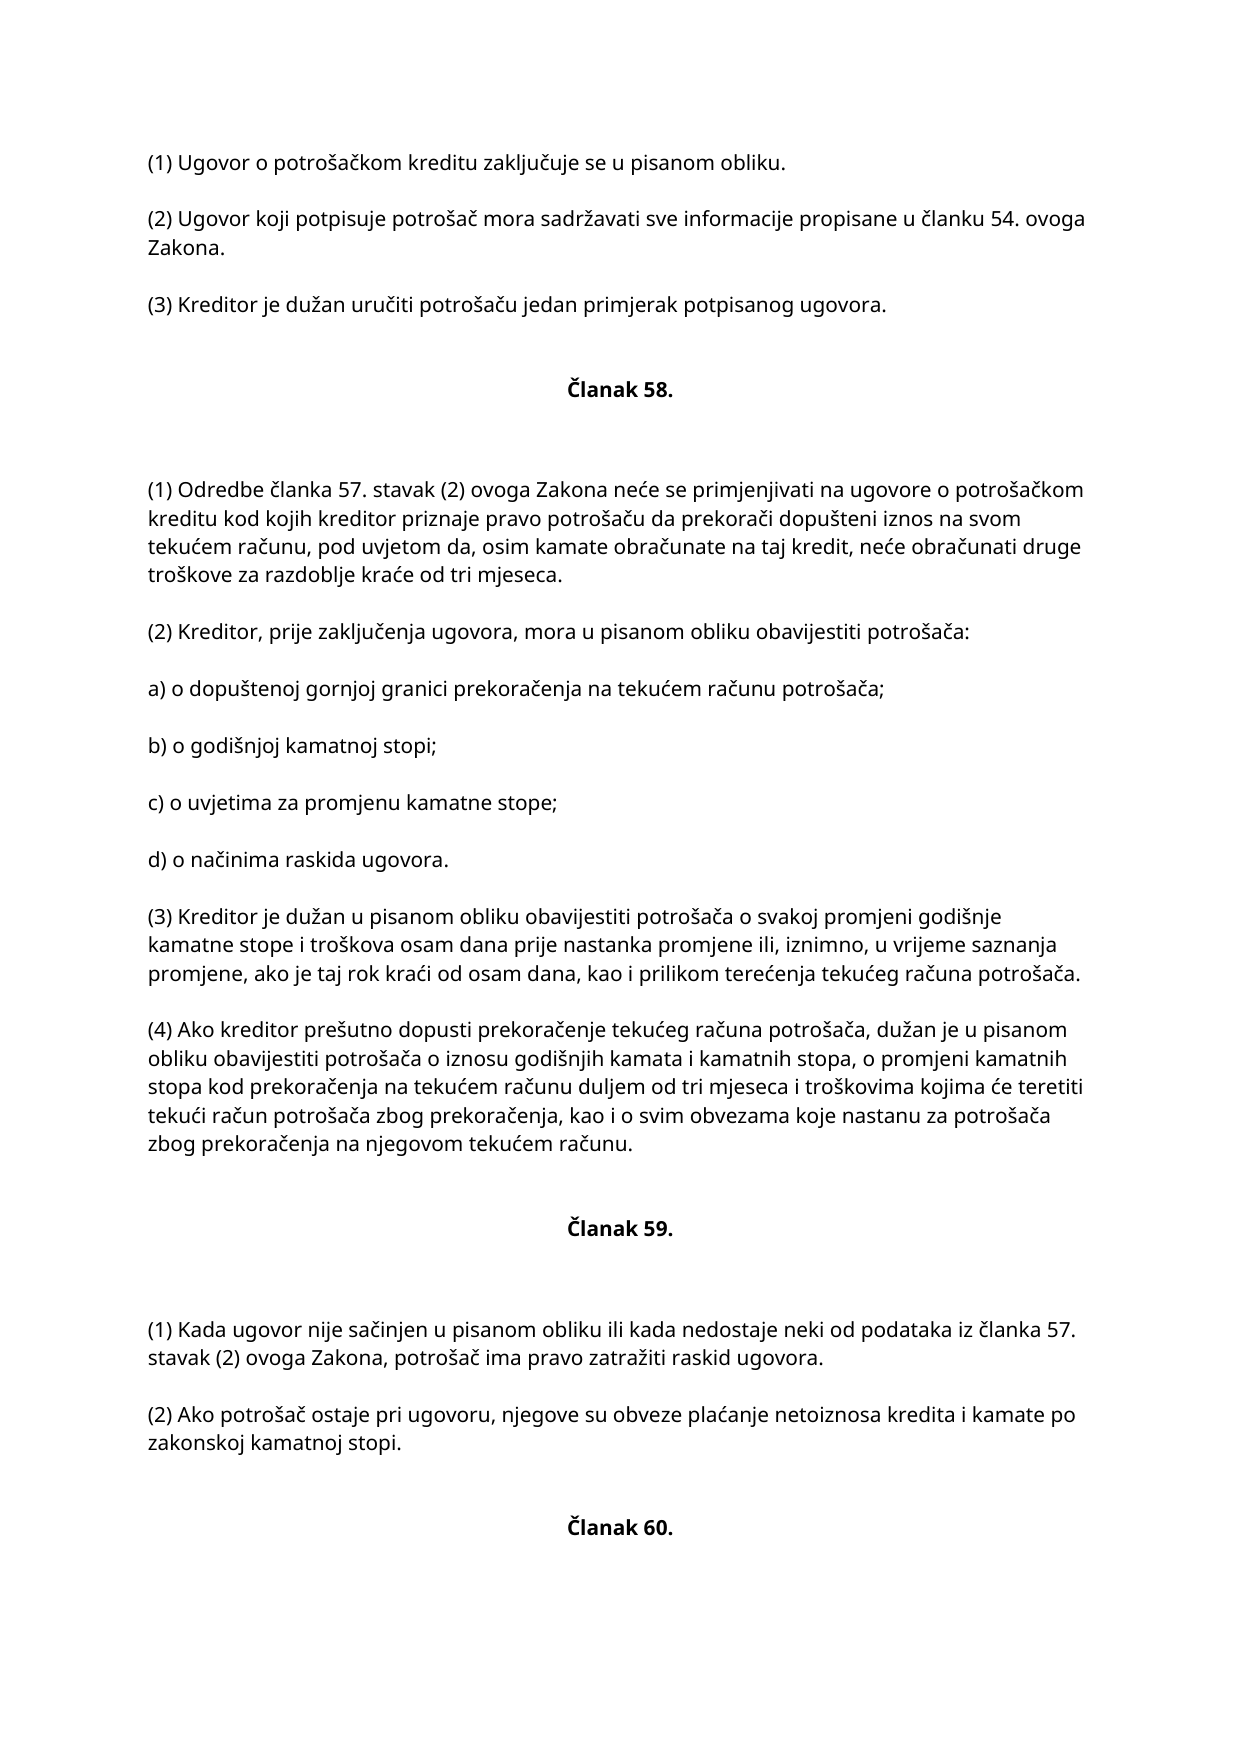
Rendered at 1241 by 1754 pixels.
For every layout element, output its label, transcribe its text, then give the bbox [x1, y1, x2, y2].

text (1) Ugovor o potrošačkom kreditu zaključuje se u pisanom obliku. (2) Ugovor koji potpisuje potrošač mora sadržavati sve informacije propisane u članku 54. ovoga Zakona. (3) Kreditor je dužan uručiti potrošaču jedan primjerak potpisanog ugovora. [148, 148, 1093, 375]
text Članak 58. [148, 375, 1093, 459]
text Članak 59. [148, 1214, 1093, 1299]
text (1) Odredbe članka 57. stavak (2) ovoga Zakona neće se primjenjivati na ugovore o potrošačkom kreditu kod kojih kreditor priznaje pravo potrošaču da prekorači dopušteni iznos na svom tekućem računu, pod uvjetom da, osim kamate obračunate na taj kredit, neće obračunati druge troškove za razdoblje kraće od tri mjeseca. (2) Kreditor, prije zaključenja ugovora, mora u pisanom obliku obavijestiti potrošača: a) o dopuštenoj gornjoj granici prekoračenja na tekućem računu potrošača; b) o godišnjoj kamatnoj stopi; c) o uvjetima za promjenu kamatne stope; d) o načinima raskida ugovora. (3) Kreditor je dužan u pisanom obliku obavijestiti potrošača o svakoj promjeni godišnje kamatne stope i troškova osam dana prije nastanka promjene ili, iznimno, u vrijeme saznanja promjene, ako je taj rok kraći od osam dana, kao i prilikom terećenja tekućeg računa potrošača. (4) Ako kreditor prešutno dopusti prekoračenje tekućeg računa potrošača, dužan je u pisanom obliku obavijestiti potrošača o iznosu godišnjih kamata i kamatnih stopa, o promjeni kamatnih stopa kod prekoračenja na tekućem računu duljem od tri mjeseca i troškovima kojima će teretiti tekući račun potrošača zbog prekoračenja, kao i o svim obvezama koje nastanu za potrošača zbog prekoračenja na njegovom tekućem računu. [148, 475, 1093, 1214]
text (1) Kada ugovor nije sačinjen u pisanom obliku ili kada nedostaje neki od podataka iz članka 57. stavak (2) ovoga Zakona, potrošač ima pravo zatražiti raskid ugovora. (2) Ako potrošač ostaje pri ugovoru, njegove su obveze plaćanje netoiznosa kredita i kamate po zakonskoj kamatnoj stopi. [148, 1315, 1093, 1513]
text Članak 60. [148, 1513, 1093, 1598]
